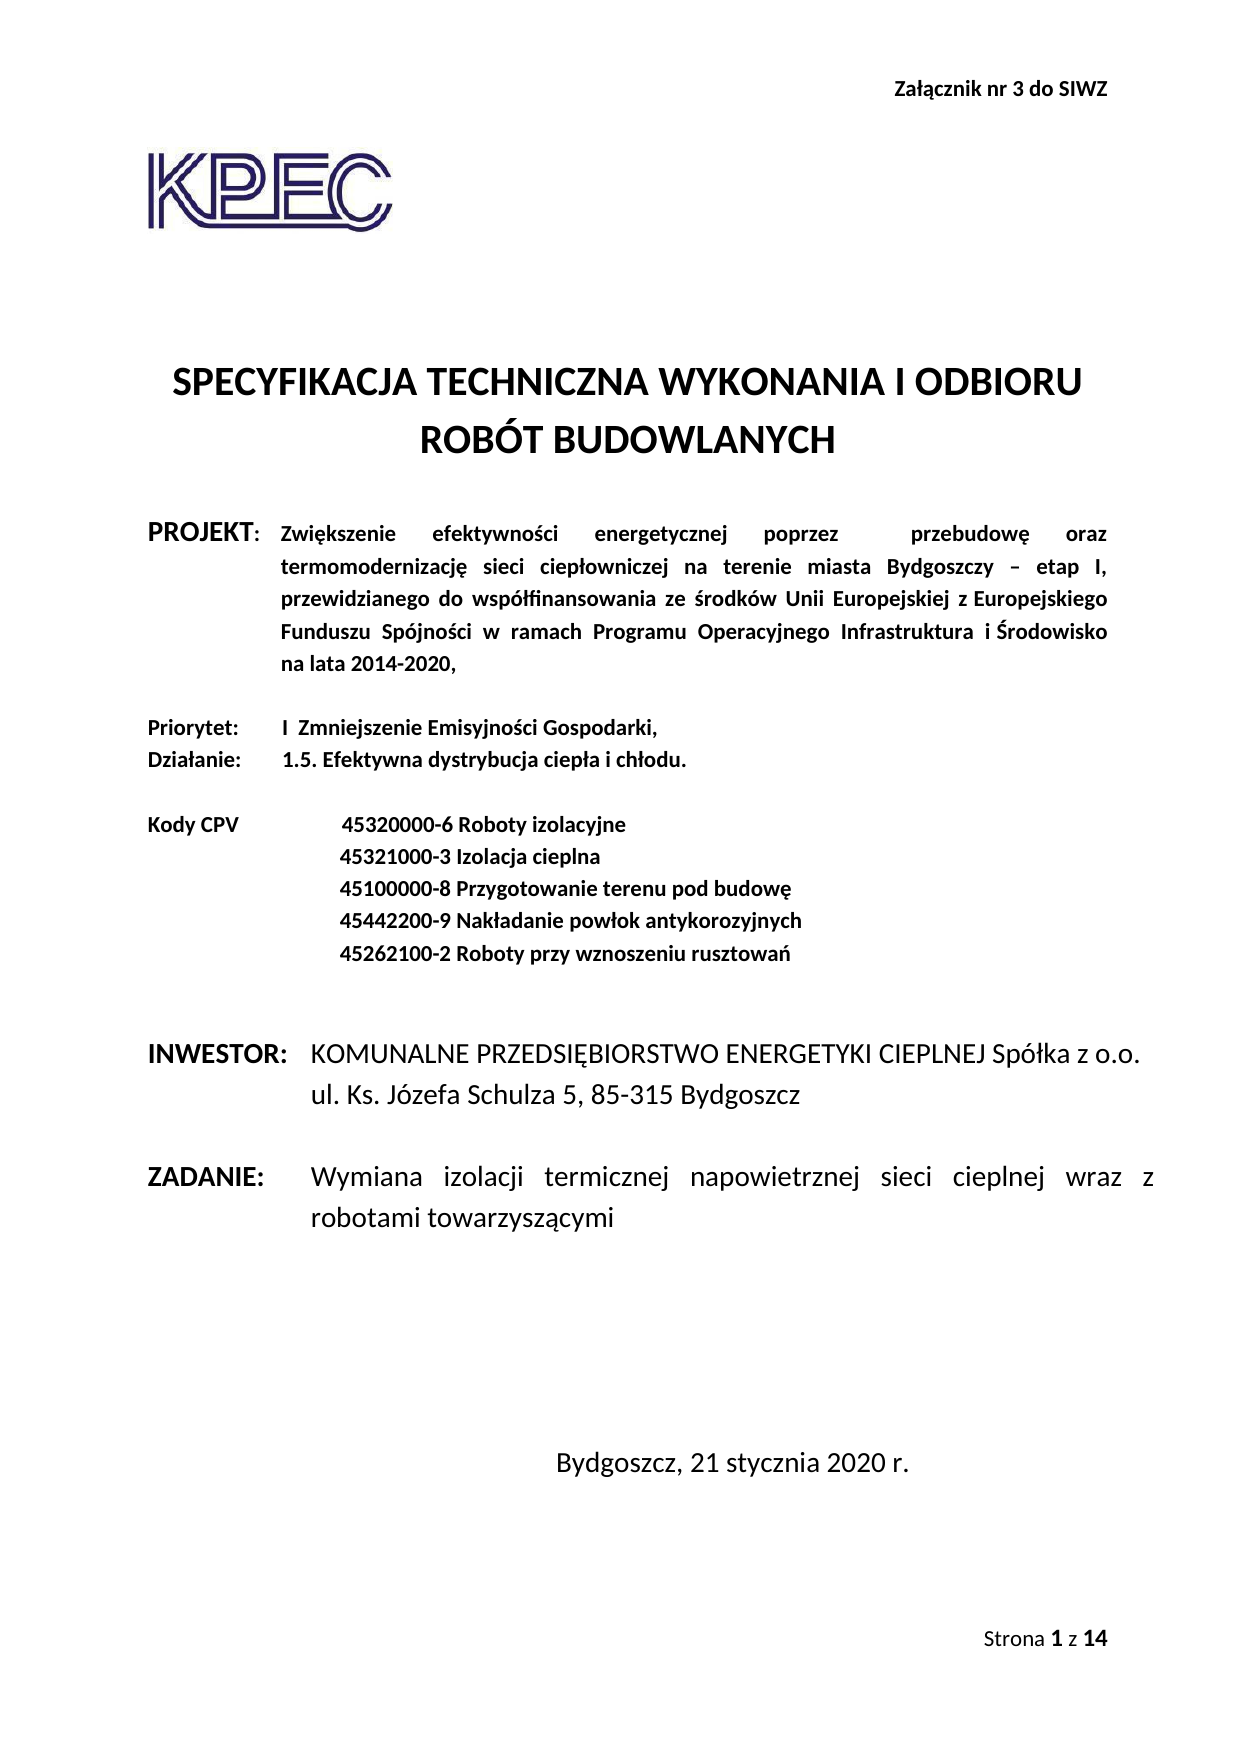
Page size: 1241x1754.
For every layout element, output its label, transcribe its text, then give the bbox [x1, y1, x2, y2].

table_cell ZADANIE: [136, 1158, 299, 1526]
table_header INWESTOR: [136, 1035, 299, 1158]
text Kody CPV 45320000-6 Roboty izolacyjne [148, 810, 1107, 838]
text Działanie: 1.5. Efektywna dystrybucja ciepła i chłodu. [148, 746, 1107, 773]
table_cell Wymiana izolacji termicznej napowietrznej sieci cieplnej wraz z robotami towarzyszącymi Bydgoszcz, 21 stycznia 2020 r. [299, 1158, 1166, 1526]
text 45100000-8 Przygotowanie terenu pod budowę [325, 874, 1107, 902]
text PROJEKT: Zwiększenie efektywności energetycznej poprzez przebudowę oraz termomodernizację sieci ciepłowniczej na terenie miasta Bydgoszczy – etap I, przewidzianego do współfinansowania ze środków Unii Europejskiej z Europejskiego Funduszu Spójności w ramach Programu Operacyjnego Infrastruktura i Środowisko na lata 2014-2020, [148, 513, 1107, 677]
text Priorytet: I Zmniejszenie Emisyjności Gospodarki, [148, 713, 1107, 741]
picture [147, 147, 393, 234]
text SPECYFIKACJA TECHNICZNA WYKONANIA I ODBIORU ROBÓT BUDOWLANYCH [148, 355, 1107, 464]
text 45262100-2 Roboty przy wznoszeniu rusztowań [325, 939, 1107, 967]
text 45442200-9 Nakładanie powłok antykorozyjnych [325, 906, 1107, 934]
table_header KOMUNALNE PRZEDSIĘBIORSTWO ENERGETYKI CIEPLNEJ Spółka z o.o. ul. Ks. Józefa Schulza 5, 85-315 Bydgoszcz [299, 1035, 1166, 1158]
text 45321000-3 Izolacja cieplna [325, 842, 1107, 870]
